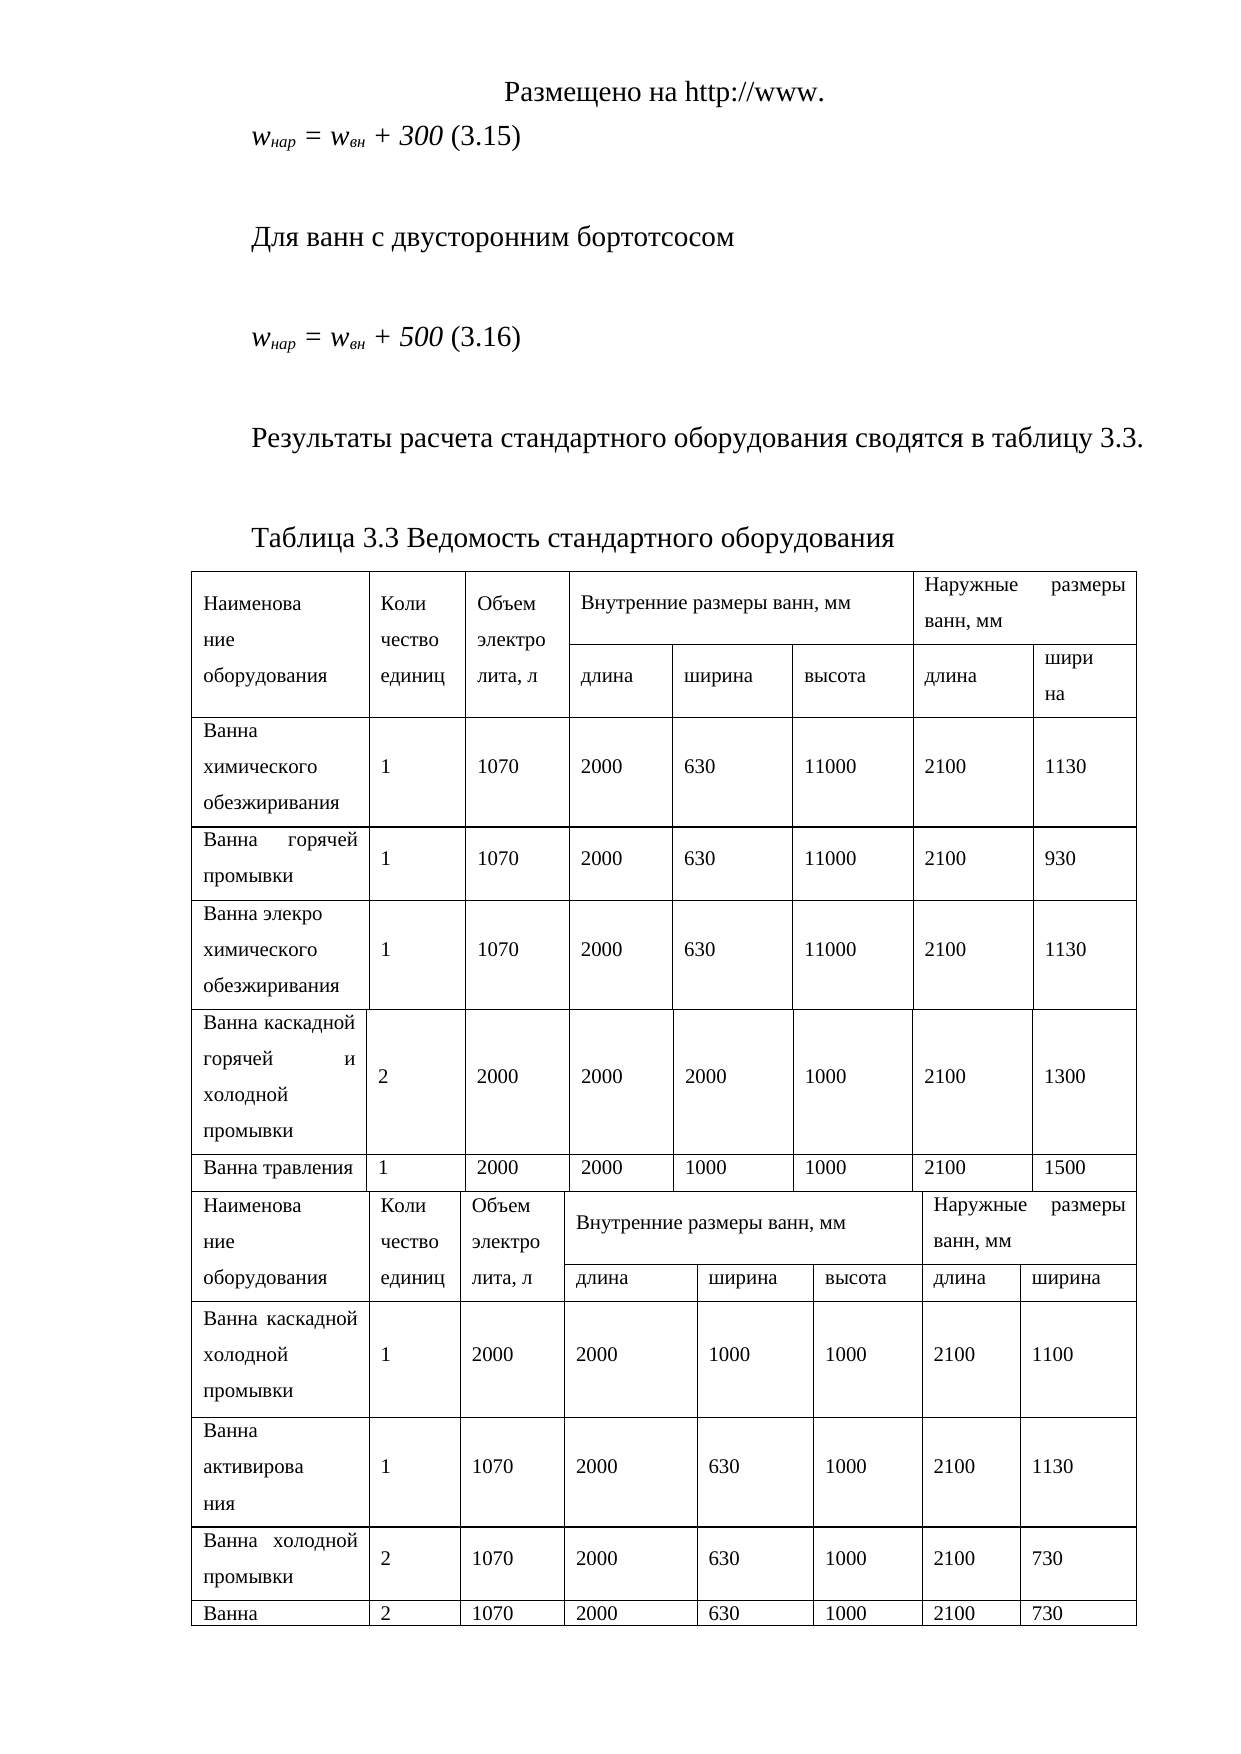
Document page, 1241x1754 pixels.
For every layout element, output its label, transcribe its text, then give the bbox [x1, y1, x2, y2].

table_header 2000 [674, 1010, 793, 1154]
table_cell 2000 [461, 1302, 564, 1417]
table_cell Ванна холодной промывки [192, 1528, 369, 1599]
table_cell 730 [1021, 1601, 1136, 1625]
table_cell 2000 [570, 1155, 673, 1191]
table_cell 1000 [814, 1302, 922, 1417]
table_cell 1130 [1034, 901, 1136, 1009]
text Для ванн с двусторонним бортотсосом [177, 219, 1152, 252]
table_header Коли чество единиц [370, 572, 465, 717]
table_cell ширина [673, 645, 792, 717]
table_cell 1000 [814, 1601, 922, 1625]
table_cell 1070 [466, 901, 569, 1009]
table_cell 2000 [565, 1528, 697, 1599]
text wнар = wвн + 500 (3.16) [177, 319, 1152, 353]
table_cell Ванна травления [192, 1155, 366, 1191]
table_cell длина [923, 1265, 1020, 1301]
table_cell 2100 [923, 1418, 1020, 1526]
table_header 2100 [913, 1010, 1032, 1154]
table_cell 1070 [466, 828, 569, 899]
table_cell 1130 [1034, 718, 1136, 826]
table_cell 1000 [698, 1302, 813, 1417]
table_header 2000 [570, 1010, 673, 1154]
table_cell 11000 [793, 901, 913, 1009]
table_cell 630 [698, 1418, 813, 1526]
table_cell Ванна активирова ния [192, 1418, 369, 1526]
table_cell Ванна каскадной холодной промывки [192, 1302, 369, 1417]
table_cell длина [565, 1265, 697, 1301]
table_cell 1 [370, 828, 465, 899]
table_cell 11000 [793, 828, 913, 899]
table_cell 2100 [923, 1528, 1020, 1599]
table_cell 2 [370, 1601, 460, 1625]
table_cell 2000 [570, 718, 672, 826]
table_cell шири на [1034, 645, 1136, 717]
table_header Наружные размеры ванн, мм [923, 1192, 1136, 1264]
table_cell 2100 [914, 901, 1033, 1009]
table_cell 2100 [914, 718, 1033, 826]
table_cell 1070 [461, 1418, 564, 1526]
table_cell Ванна химического обезжиривания [192, 718, 369, 826]
table_cell 1500 [1033, 1155, 1136, 1191]
table_header Внутренние размеры ванн, мм [570, 572, 913, 644]
table_header Коли чество единиц [370, 1192, 460, 1301]
table_cell 1000 [814, 1528, 922, 1599]
table_cell высота [814, 1265, 922, 1301]
table_cell высота [793, 645, 913, 717]
table_header 2000 [466, 1010, 569, 1154]
table_cell 2000 [570, 901, 672, 1009]
table_header 1300 [1033, 1010, 1136, 1154]
table_cell 1070 [461, 1528, 564, 1599]
table_cell 1070 [466, 718, 569, 826]
table_cell 2100 [913, 1155, 1032, 1191]
table_cell Ванна улавливания [192, 1601, 369, 1625]
table_cell 2100 [914, 828, 1033, 899]
table_cell 630 [673, 718, 792, 826]
table_header Объем электро лита, л [466, 572, 569, 717]
table_cell ширина [1021, 1265, 1136, 1301]
table_cell 730 [1021, 1528, 1136, 1599]
table_header Наименова ние оборудования [192, 572, 369, 717]
table_cell 1 [370, 901, 465, 1009]
table_cell Ванна элекро химического обезжиривания [192, 901, 369, 1009]
table_cell 630 [698, 1601, 813, 1625]
table_cell 2000 [565, 1418, 697, 1526]
table_cell 1130 [1021, 1418, 1136, 1526]
table_cell 2100 [923, 1302, 1020, 1417]
table_cell 1 [370, 1418, 460, 1526]
table_cell 630 [698, 1528, 813, 1599]
table_cell 630 [673, 901, 792, 1009]
table_cell 1000 [794, 1155, 912, 1191]
table_cell 1 [370, 1302, 460, 1417]
text wнар = wвн + 300 (3.15) [177, 118, 1152, 152]
table_cell Ванна горячей промывки [192, 828, 369, 899]
table_cell 930 [1034, 828, 1136, 899]
table_header Объем электро лита, л [461, 1192, 564, 1301]
table_cell длина [570, 645, 672, 717]
table_cell 11000 [793, 718, 913, 826]
table_cell 2100 [923, 1601, 1020, 1625]
table_header Внутренние размеры ванн, мм [565, 1192, 922, 1264]
table_cell 2 [370, 1528, 460, 1599]
table_cell 2000 [466, 1155, 569, 1191]
table_header Наружные размеры ванн, мм [914, 572, 1136, 644]
table_cell 1000 [674, 1155, 793, 1191]
table_cell 1100 [1021, 1302, 1136, 1417]
table_cell 1 [370, 718, 465, 826]
table_cell 1000 [814, 1418, 922, 1526]
table_cell длина [914, 645, 1033, 717]
table_cell 1 [367, 1155, 465, 1191]
table_header Наименова ние оборудования [192, 1192, 369, 1301]
table_header 2 [367, 1010, 465, 1154]
table_cell 630 [673, 828, 792, 899]
table_cell ширина [698, 1265, 813, 1301]
table_cell 2000 [565, 1302, 697, 1417]
text Результаты расчета стандартного оборудования сводятся в таблицу 3.3. [177, 420, 1152, 453]
table_cell 1070 [461, 1601, 564, 1625]
table_header Ванна каскадной горячей и холодной промывки [192, 1010, 366, 1154]
text Таблица 3.3 Ведомость стандартного оборудования [177, 521, 1152, 554]
table_cell 2000 [565, 1601, 697, 1625]
table_header 1000 [794, 1010, 912, 1154]
table_cell 2000 [570, 828, 672, 899]
